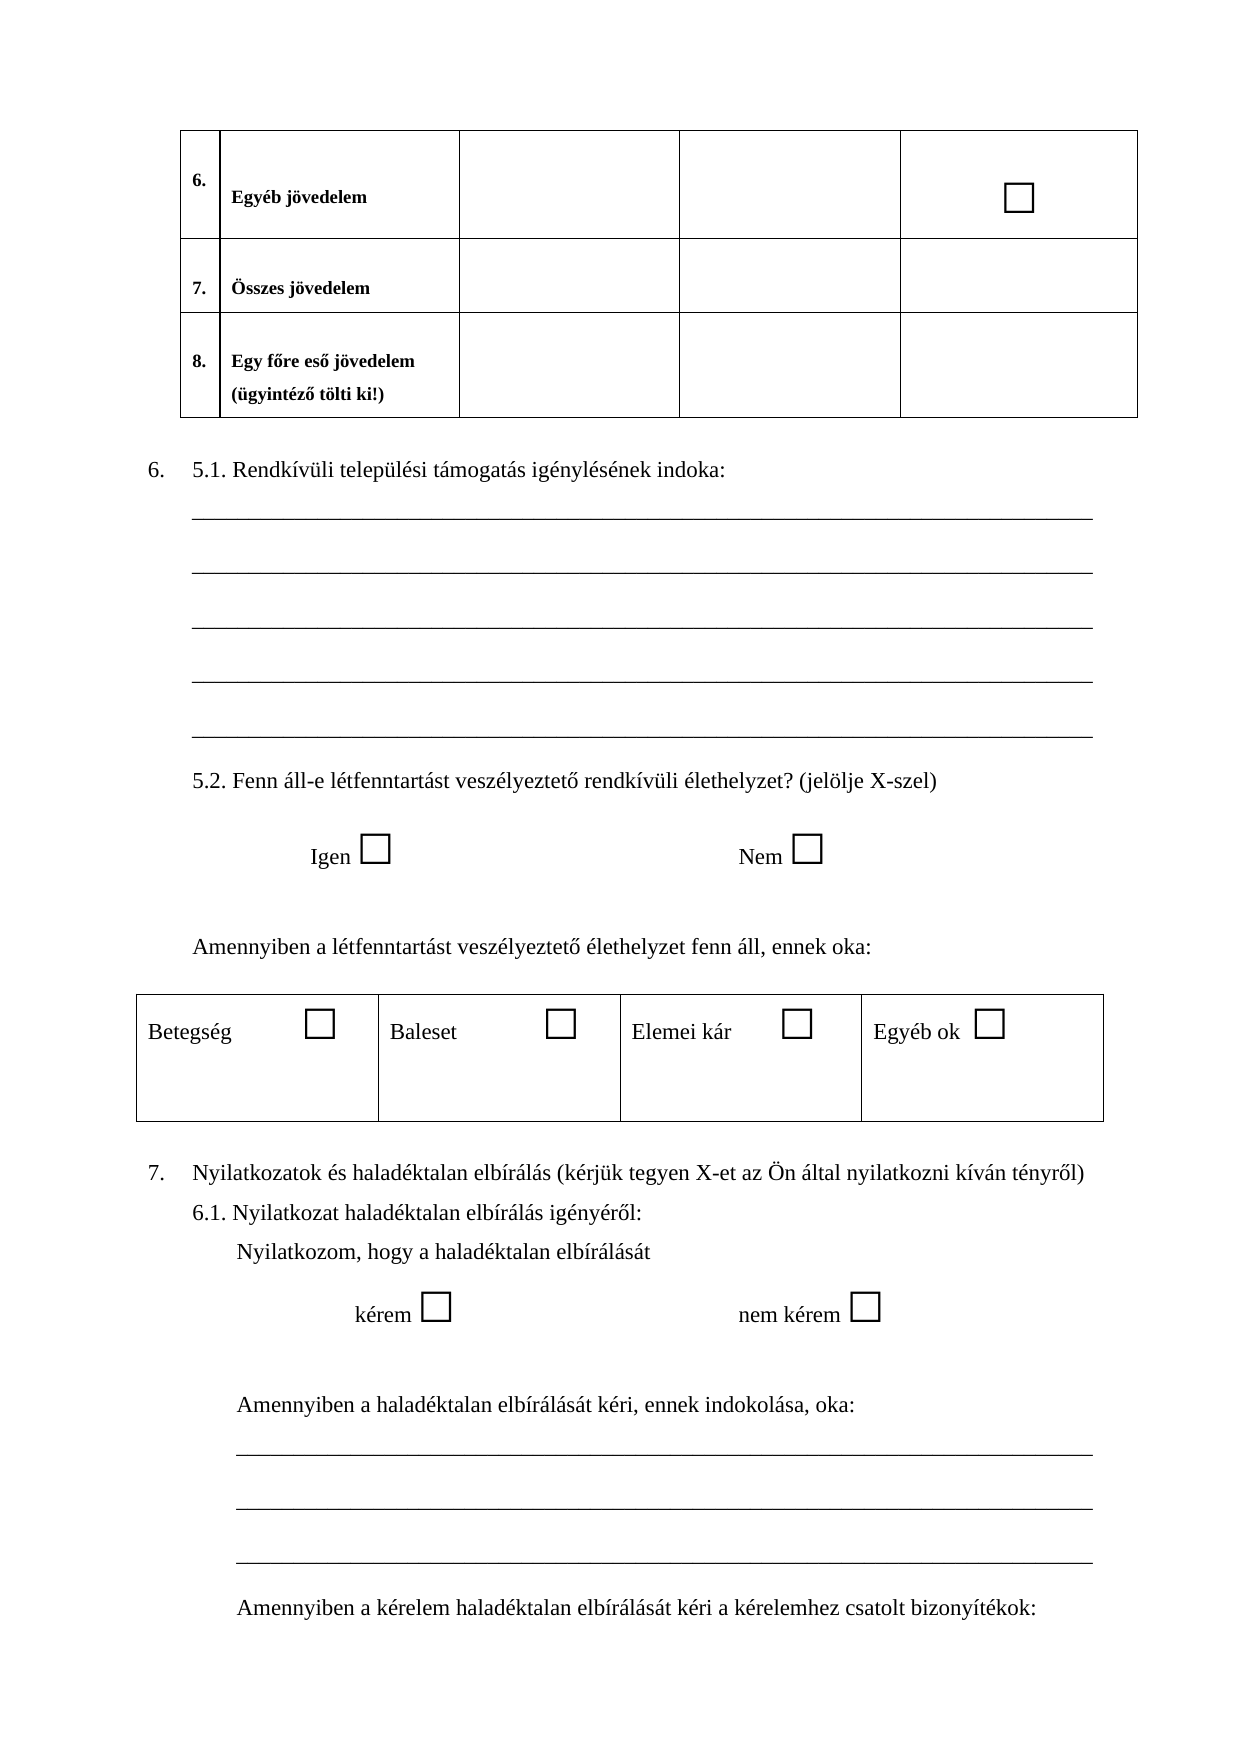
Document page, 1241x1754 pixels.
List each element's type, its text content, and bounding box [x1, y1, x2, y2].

table_header Baleset [379, 995, 620, 1121]
table_cell Egy főre eső jövedelem (ügyintéző tölti ki!) [221, 313, 459, 417]
table_cell [901, 239, 1137, 312]
table_cell 8. [181, 313, 219, 417]
list Nyilatkozom, hogy a haladéktalan elbírálását [236, 1238, 1092, 1265]
table_cell [680, 239, 900, 312]
table_cell [680, 131, 900, 238]
list Igen Nem [310, 820, 1092, 876]
list 5.1. Rendkívüli települési támogatás igénylésének indoka: [148, 456, 1092, 482]
list Amennyiben a kérelem haladéktalan elbírálását kéri a kérelemhez csatolt bizonyítékok: [236, 1594, 1092, 1620]
table_cell Összes jövedelem [221, 239, 459, 312]
table_cell [460, 131, 679, 238]
table_cell [901, 313, 1137, 417]
table_header Egyéb ok [862, 995, 1103, 1121]
table_header Betegség [137, 995, 378, 1121]
list 5.2. Fenn áll-e létfenntartást veszélyeztető rendkívüli élethelyzet? (jelölje X-szel) [192, 767, 1092, 793]
table_header Elemei kár [621, 995, 861, 1121]
table_cell [460, 239, 679, 312]
table_cell 7. [181, 239, 219, 312]
table_cell 6. [181, 131, 219, 238]
list Amennyiben a haladéktalan elbírálását kéri, ennek indokolása, oka: [236, 1391, 1092, 1418]
table_cell [460, 313, 679, 417]
list 6.1. Nyilatkozat haladéktalan elbírálás igényéről: [192, 1199, 1092, 1225]
table_cell [680, 313, 900, 417]
list Amennyiben a létfenntartást veszélyeztető élethelyzet fenn áll, ennek oka: [192, 933, 1092, 959]
table_cell Egyéb jövedelem [221, 131, 459, 238]
list Nyilatkozatok és haladéktalan elbírálás (kérjük tegyen X-et az Ön által nyilatkozni kíván tényről) [148, 1159, 1092, 1186]
list kérem nem kérem [354, 1278, 1092, 1334]
